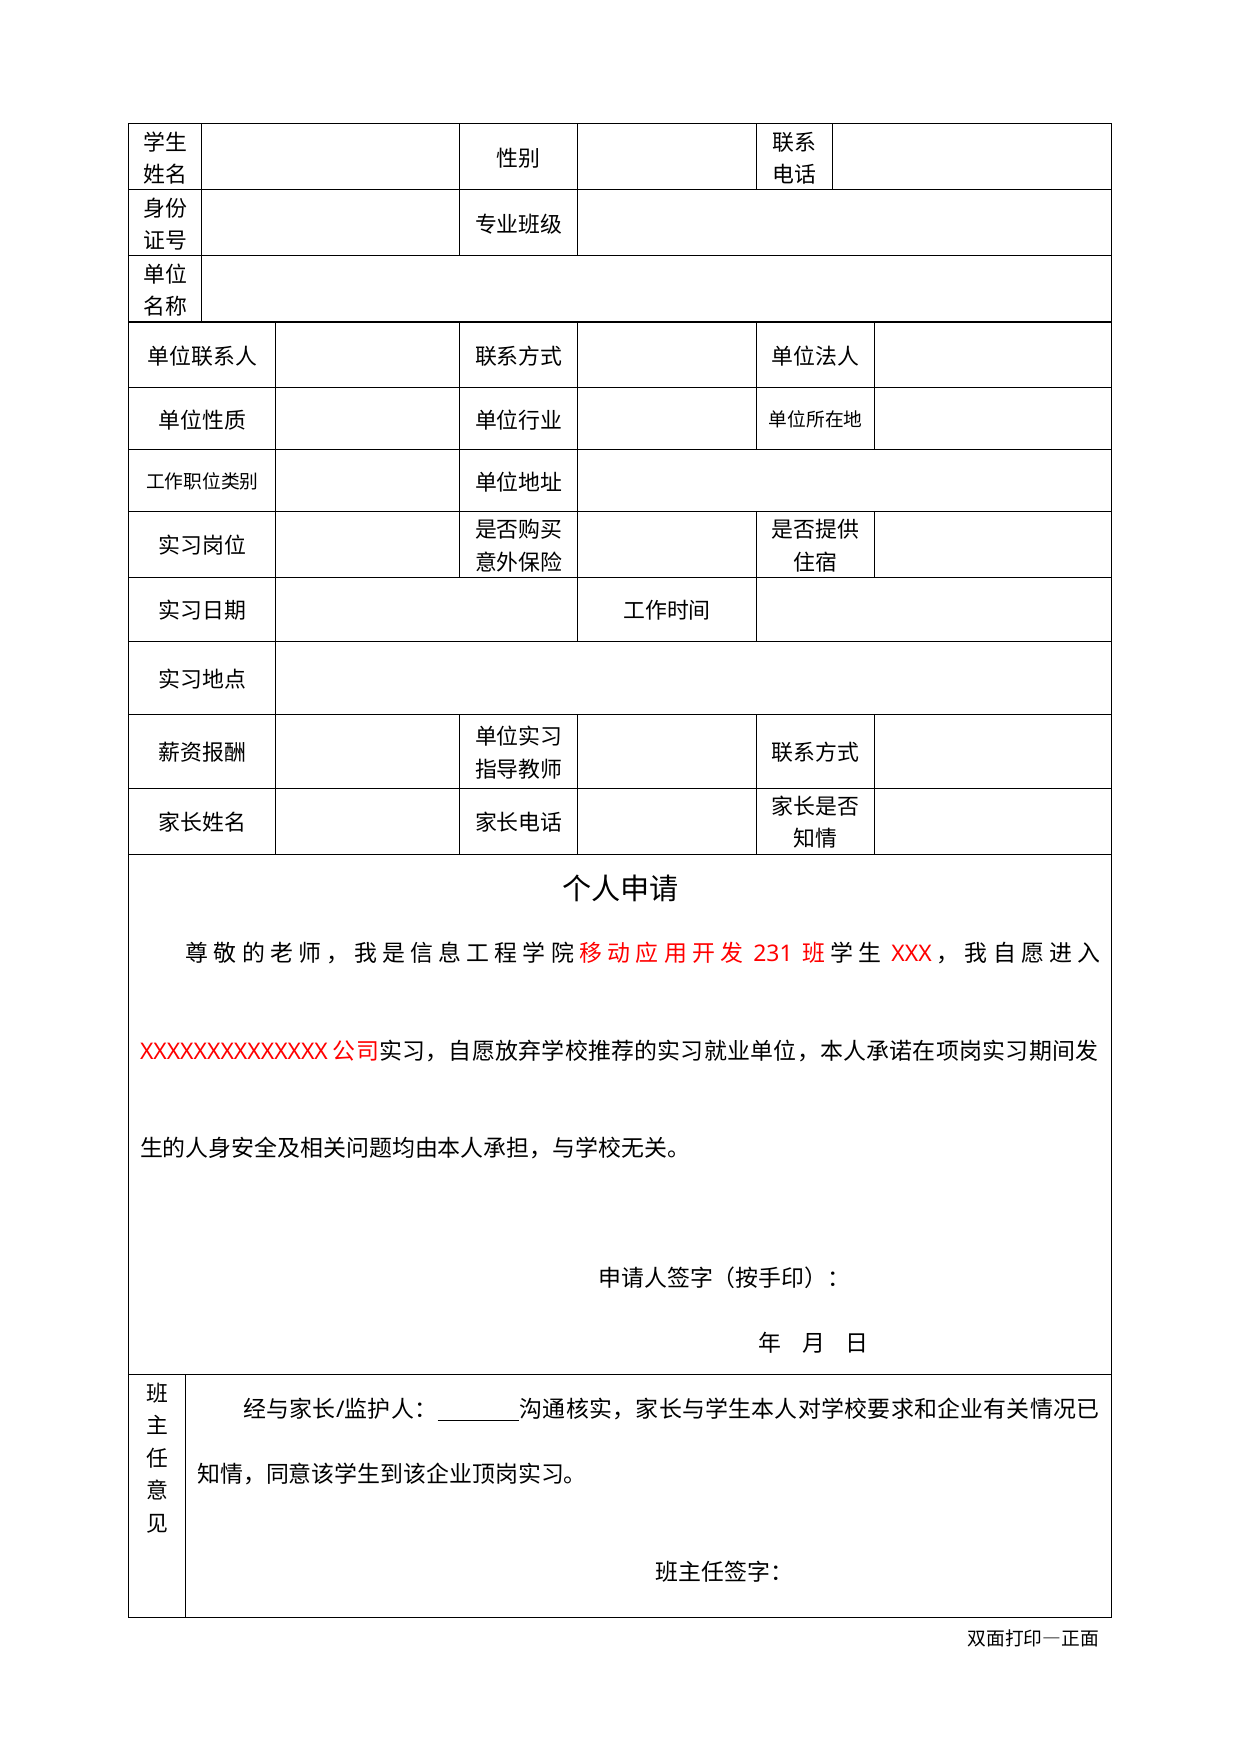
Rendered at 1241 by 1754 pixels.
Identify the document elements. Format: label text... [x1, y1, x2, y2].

table_cell 单位实习指导教师 [460, 715, 577, 787]
table_cell [276, 512, 459, 577]
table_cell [186, 1375, 1111, 1617]
table_cell 联系方式 [460, 323, 577, 387]
table_cell 班主任意见 [129, 1375, 185, 1617]
table_cell 是否提供住宿 [757, 512, 874, 577]
table_cell [276, 715, 459, 787]
table_header 学生姓名 [129, 124, 201, 189]
table_cell [578, 789, 756, 853]
table_cell [875, 789, 1111, 853]
table_header [833, 124, 1111, 189]
table_cell 单位法人 [757, 323, 874, 387]
table_cell 家长姓名 [129, 789, 275, 853]
table_cell 单位联系人 [129, 323, 275, 387]
table_header [578, 124, 756, 189]
table_cell [757, 578, 1111, 641]
table_header 性别 [460, 124, 577, 189]
table_cell [875, 323, 1111, 387]
table_header [202, 124, 459, 189]
table_cell [578, 323, 756, 387]
table_cell [875, 512, 1111, 577]
table_cell [202, 256, 1111, 321]
table_cell 薪资报酬 [129, 715, 275, 787]
table_cell [276, 642, 1111, 714]
table_cell 单位名称 [129, 256, 201, 321]
table_cell [202, 190, 459, 255]
table_cell 实习地点 [129, 642, 275, 714]
table_cell [578, 388, 756, 449]
table_cell 是否购买 意外保险 [460, 512, 577, 577]
table_cell [875, 388, 1111, 449]
table_cell 身份证号 [129, 190, 201, 255]
table_cell 专业班级 [460, 190, 577, 255]
table_cell 单位性质 [129, 388, 275, 449]
table_cell 联系方式 [757, 715, 874, 787]
table_cell [276, 388, 459, 449]
table_cell [578, 190, 1111, 255]
table_cell 工作时间 [578, 578, 756, 641]
table_cell 单位地址 [460, 450, 577, 511]
table_cell 工作职位类别 [129, 450, 275, 511]
table_cell 单位行业 [460, 388, 577, 449]
table_cell [276, 450, 459, 511]
table_cell [875, 715, 1111, 787]
table_cell [578, 715, 756, 787]
table_cell 单位所在地 [757, 388, 874, 449]
table_cell [276, 789, 459, 853]
table_cell 家长电话 [460, 789, 577, 853]
table_cell [578, 450, 1111, 511]
table_header 联系电话 [757, 124, 832, 189]
table_cell 实习日期 [129, 578, 275, 641]
table_cell [276, 323, 459, 387]
table_cell 实习岗位 [129, 512, 275, 577]
table_cell [578, 512, 756, 577]
table_cell 家长是否知情 [757, 789, 874, 853]
table_cell [276, 578, 577, 641]
table_cell 个人申请 尊敬的老师，我是信息工程学院移动应用开发231班学生XXX，我自愿进入XXXXXXXXXXXXXX公司实习，自愿放弃学校推荐的实习就业单位，本人承诺在项岗实习期间发生的人身安全及相关问题均由本人承担，与学校无关。 申请人签字（按手印）： 年 月 日 [129, 855, 1111, 1374]
